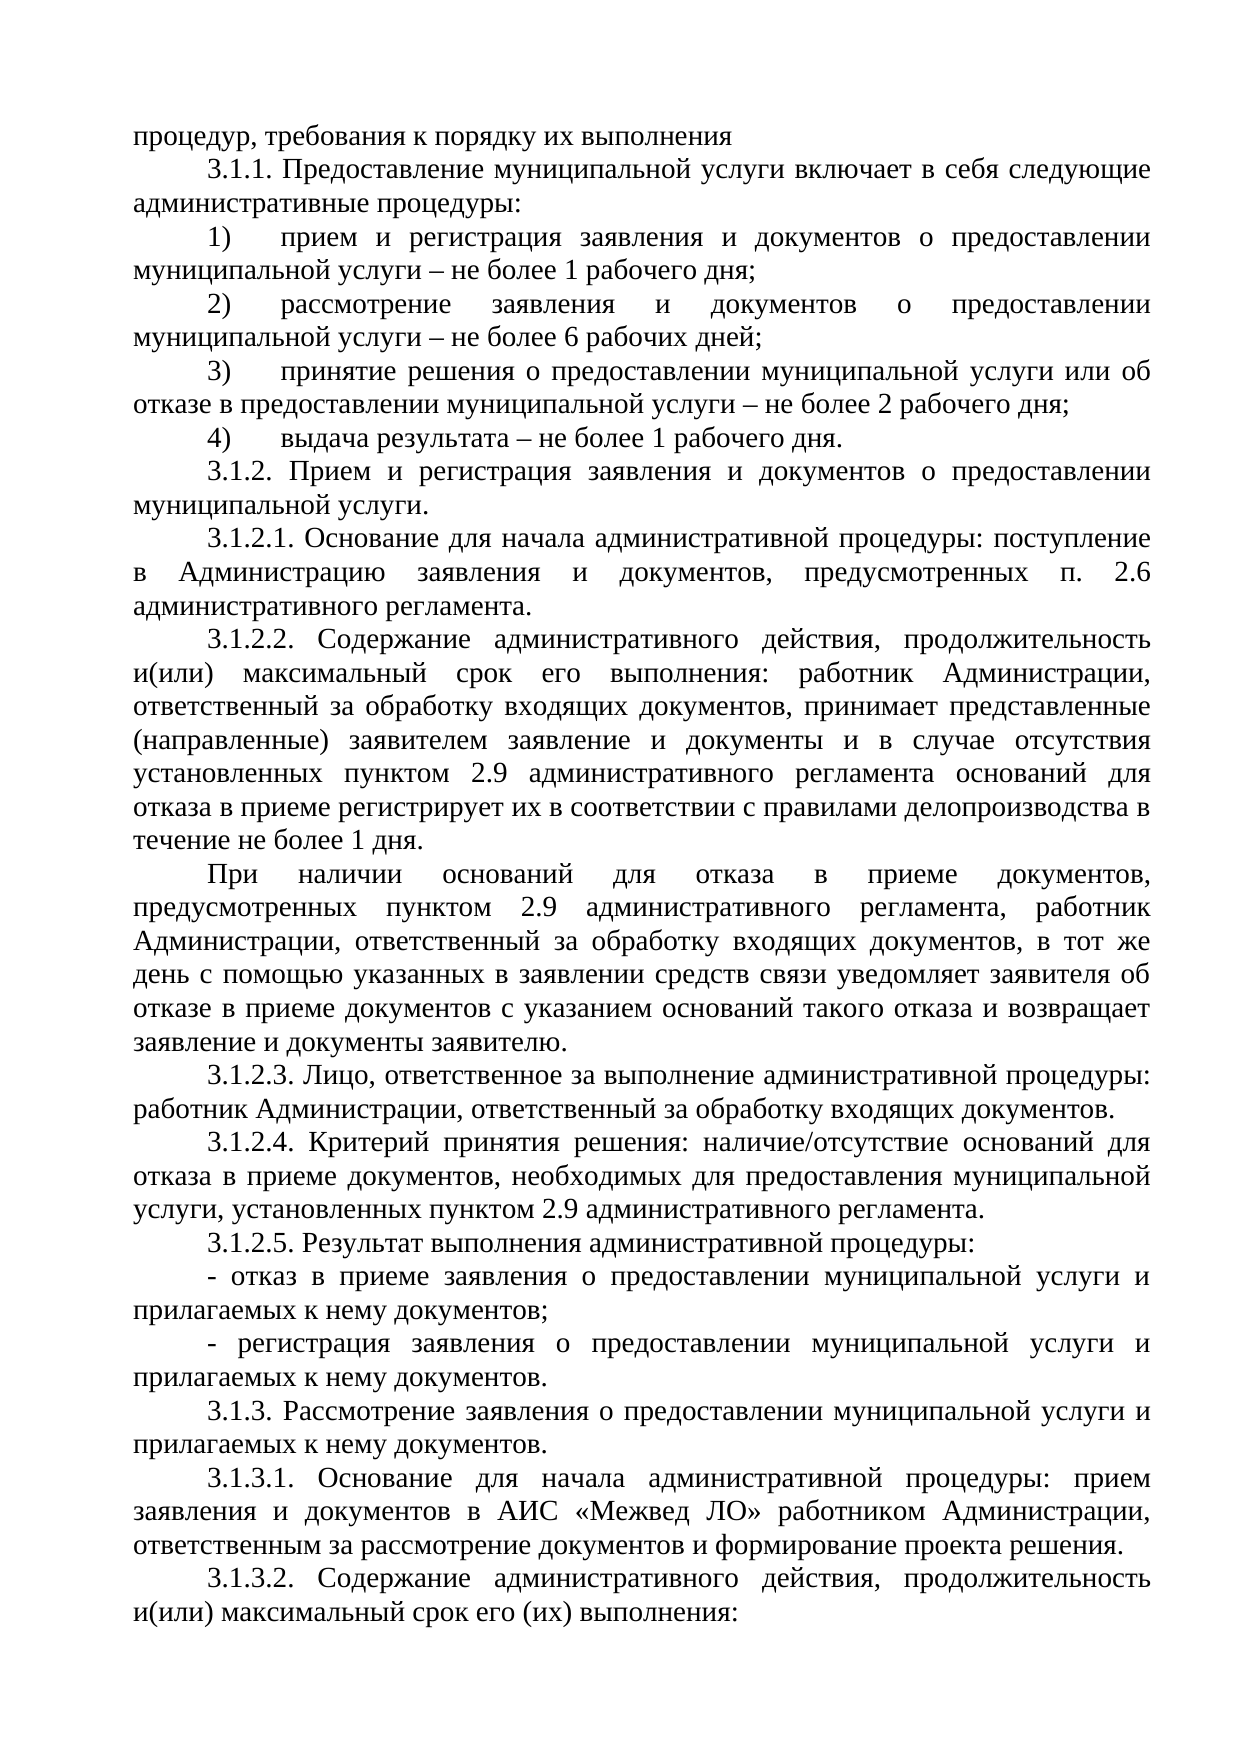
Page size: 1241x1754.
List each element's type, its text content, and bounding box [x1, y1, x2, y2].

text - отказ в приеме заявления о предоставлении муниципальной услуги и прилагаемых к нему документов; [133, 1258, 1152, 1326]
text 1) прием и регистрация заявления и документов о предоставлении муниципальной услуги – не более 1 рабочего дня; [133, 219, 1152, 286]
text 3.1.2.5. Результат выполнения административной процедуры: [133, 1225, 1152, 1258]
text 3.1.3.1. Основание для начала административной процедуры: прием заявления и документов в АИС «Межвед ЛО» работником Администрации, ответственным за рассмотрение документов и формирование проекта решения. [133, 1460, 1152, 1560]
text 3.1.3. Рассмотрение заявления о предоставлении муниципальной услуги и прилагаемых к нему документов. [133, 1393, 1152, 1460]
text 3.1.1. Предоставление муниципальной услуги включает в себя следующие административные процедуры: [133, 152, 1152, 219]
text 3.1.2.4. Критерий принятия решения: наличие/отсутствие оснований для отказа в приеме документов, необходимых для предоставления муниципальной услуги, установленных пунктом 2.9 административного регламента. [133, 1124, 1152, 1225]
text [133, 118, 1152, 152]
text 3.1.2.1. Основание для начала административной процедуры: поступление в Администрацию заявления и документов, предусмотренных п. 2.6 административного регламента. [133, 521, 1152, 621]
text При наличии оснований для отказа в приеме документов, предусмотренных пунктом 2.9 административного регламента, работник Администрации, ответственный за обработку входящих документов, в тот же день с помощью указанных в заявлении средств связи уведомляет заявителя об отказе в приеме документов с указанием оснований такого отказа и возвращает заявление и документы заявителю. [133, 856, 1152, 1057]
text 4) выдача результата – не более 1 рабочего дня. [133, 420, 1152, 453]
text 2) рассмотрение заявления и документов о предоставлении муниципальной услуги – не более 6 рабочих дней; [133, 286, 1152, 353]
text - регистрация заявления о предоставлении муниципальной услуги и прилагаемых к нему документов. [133, 1326, 1152, 1393]
text 3.1.2.3. Лицо, ответственное за выполнение административной процедуры: работник Администрации, ответственный за обработку входящих документов. [133, 1057, 1152, 1124]
text 3.1.3.2. Содержание административного действия, продолжительность и(или) максимальный срок его (их) выполнения: [133, 1560, 1152, 1627]
text 3) принятие решения о предоставлении муниципальной услуги или об отказе в предоставлении муниципальной услуги – не более 2 рабочего дня; [133, 353, 1152, 420]
text 3.1.2.2. Содержание административного действия, продолжительность и(или) максимальный срок его выполнения: работник Администрации, ответственный за обработку входящих документов, принимает представленные (направленные) заявителем заявление и документы и в случае отсутствия установленных пунктом 2.9 административного регламента оснований для отказа в приеме регистрирует их в соответствии с правилами делопроизводства в течение не более 1 дня. [133, 621, 1152, 856]
text 3.1.2. Прием и регистрация заявления и документов о предоставлении муниципальной услуги. [133, 453, 1152, 521]
